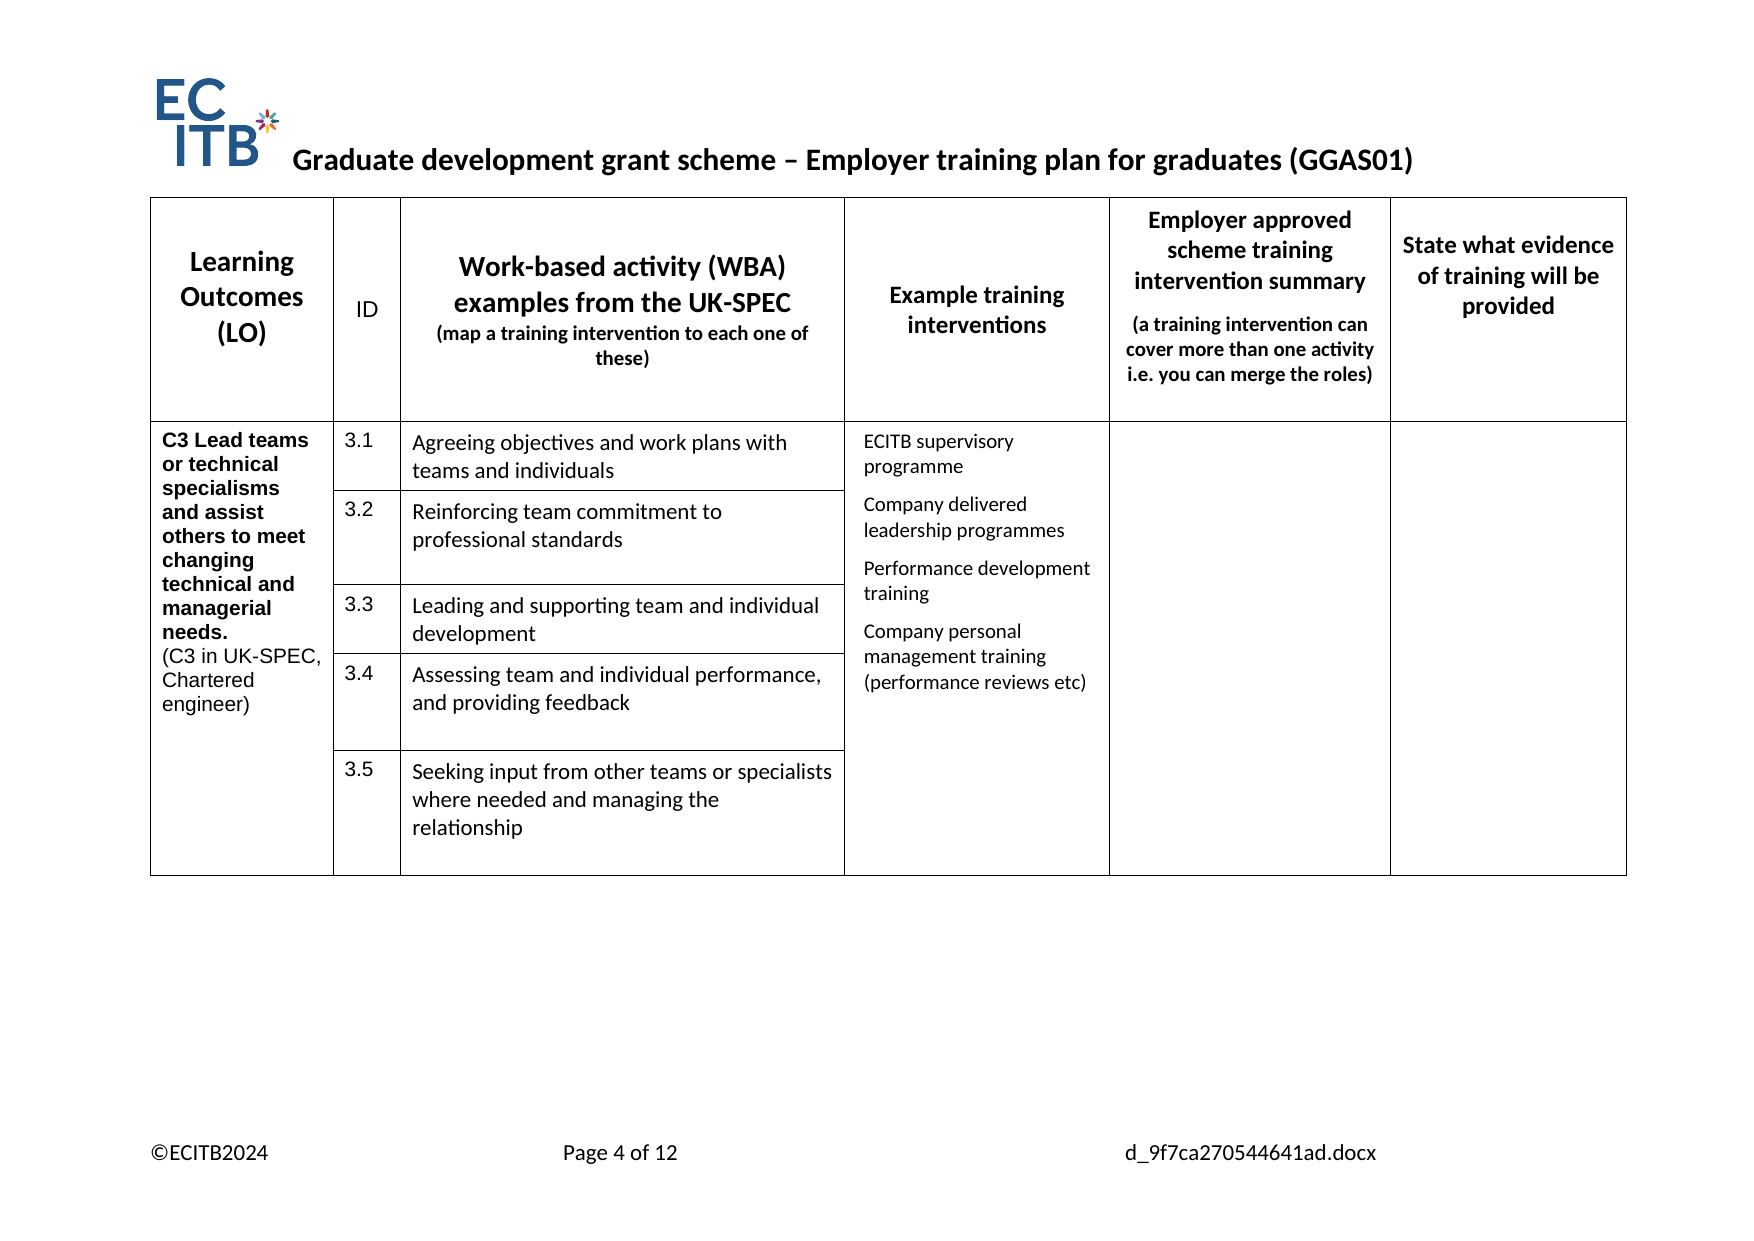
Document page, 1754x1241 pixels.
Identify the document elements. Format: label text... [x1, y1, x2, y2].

table_header State what evidence of training will be provided [1391, 198, 1626, 421]
table_cell 3.1 [334, 422, 400, 490]
table_header ID [334, 198, 400, 421]
table_cell Assessing team and individual performance, and providing feedback [401, 654, 844, 750]
table_cell Agreeing objectives and work plans with teams and individuals [401, 422, 844, 490]
table_cell C3 Lead teams or technical specialisms and assist others to meet changing technical and managerial needs. (C3 in UK-SPEC, Chartered engineer) [151, 422, 333, 875]
table_header Work-based activity (WBA) examples from the UK-SPEC (map a training intervention to each one of these) [401, 198, 844, 421]
table_cell Seeking input from other teams or specialists where needed and managing the relationship [401, 751, 844, 875]
table_cell [1391, 422, 1626, 875]
table_cell ECITB supervisory programme Company delivered leadership programmes Performance development training Company personal management training (performance reviews etc) [845, 422, 1109, 875]
table_header Learning Outcomes (LO) [151, 198, 333, 421]
table_cell Leading and supporting team and individual development [401, 585, 844, 653]
table_cell Reinforcing team commitment to professional standards [401, 491, 844, 584]
table_cell 3.3 [334, 585, 400, 653]
table_cell 3.4 [334, 654, 400, 750]
table_cell [1110, 422, 1390, 875]
picture [150, 73, 286, 171]
table_cell 3.2 [334, 491, 400, 584]
table_header Employer approved scheme training intervention summary (a training intervention can cover more than one activity i.e. you can merge the roles) [1110, 198, 1390, 421]
table_cell 3.5 [334, 751, 400, 875]
table_header Example training interventions [845, 198, 1109, 421]
